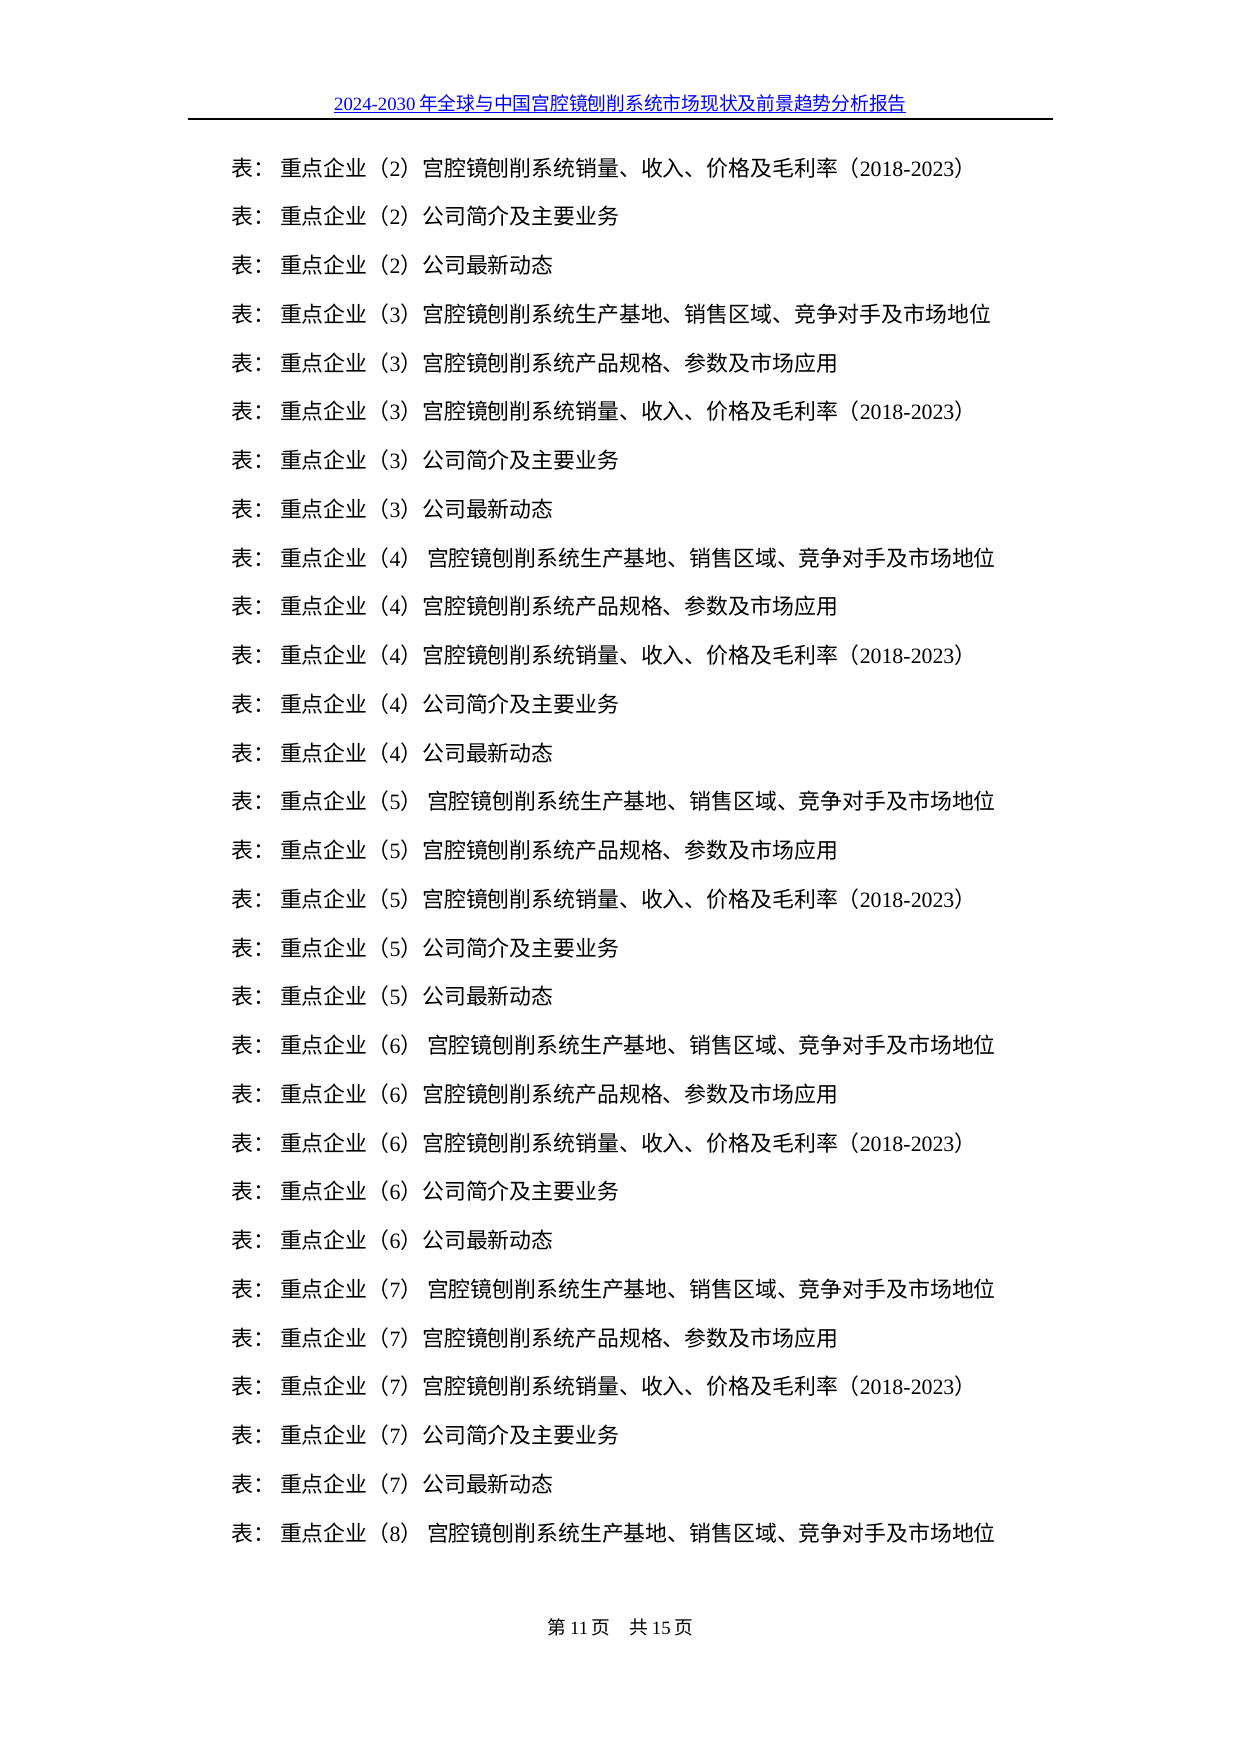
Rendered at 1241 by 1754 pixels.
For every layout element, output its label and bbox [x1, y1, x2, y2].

text [187, 150, 1053, 1548]
